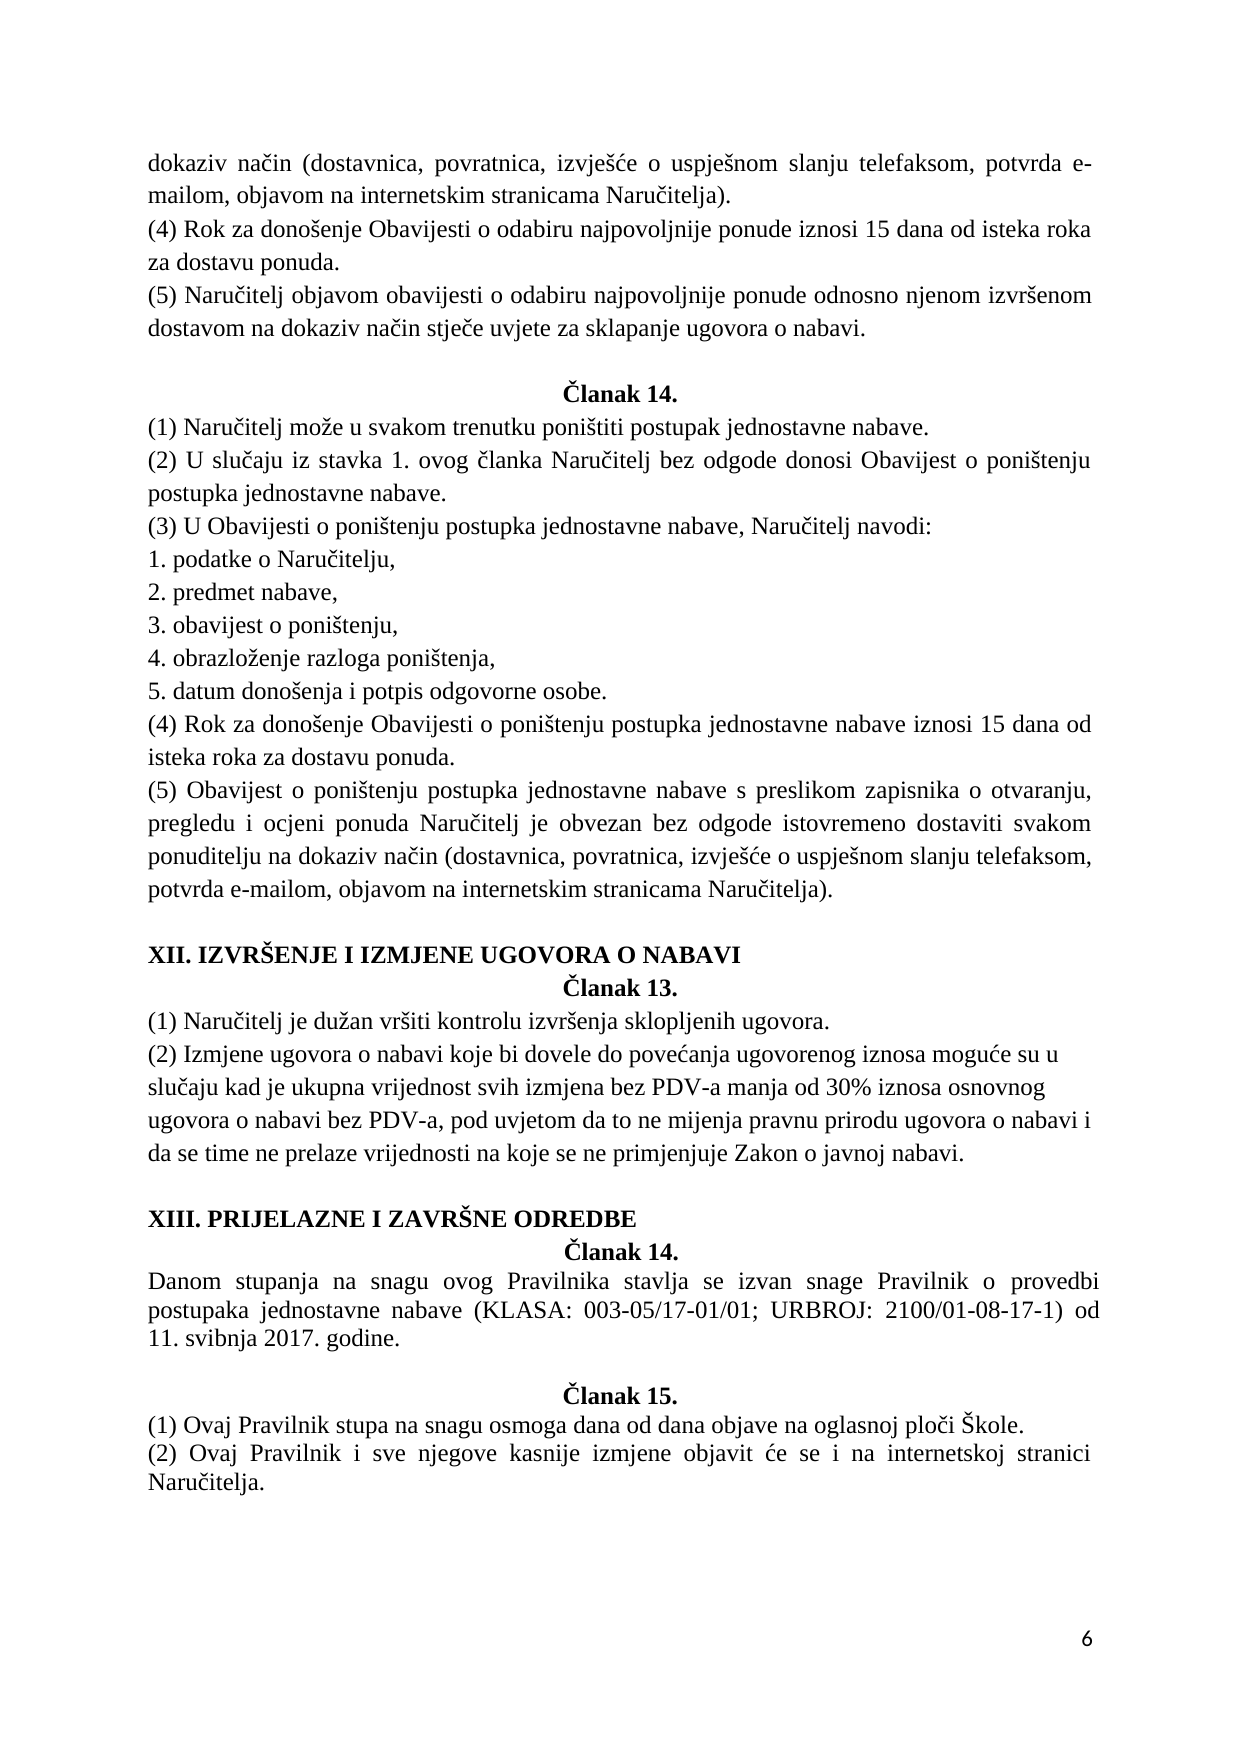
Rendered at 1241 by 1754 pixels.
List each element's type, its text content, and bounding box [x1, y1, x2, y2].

text (1) Naručitelj može u svakom trenutku poništiti postupak jednostavne nabave. [148, 412, 1093, 441]
text (5) Naručitelj objavom obavijesti o odabiru najpovoljnije ponude odnosno njenom izvršenom dostavom na dokaziv način stječe uvjete za sklapanje ugovora o nabavi. [148, 280, 1093, 341]
text 3. obavijest o poništenju, [148, 610, 1093, 639]
text (1) Naručitelj je dužan vršiti kontrolu izvršenja sklopljenih ugovora. [148, 1006, 1093, 1035]
text (2) Ovaj Pravilnik i sve njegove kasnije izmjene objavit će se i na internetskoj stranici Naručitelja. [148, 1438, 1093, 1496]
text XII. IZVRŠENJE I IZMJENE UGOVORA O NABAVI [148, 940, 1093, 969]
text 4. obrazloženje razloga poništenja, [148, 643, 1093, 672]
text 2. predmet nabave, [148, 577, 1093, 606]
text 1. podatke o Naručitelju, [148, 544, 1093, 573]
text 5. datum donošenja i potpis odgovorne osobe. [148, 676, 1093, 705]
text Članak 14. [148, 379, 1093, 407]
text Članak 13. [148, 973, 1093, 1002]
text (1) Ovaj Pravilnik stupa na snagu osmoga dana od dana objave na oglasnoj ploči Škole. [148, 1410, 1093, 1438]
text Danom stupanja na snagu ovog Pravilnika stavlja se izvan snage Pravilnik o provedbi postupaka jednostavne nabave (KLASA: 003-05/17-01/01; URBROJ: 2100/01-08-17-1) od 11. svibnja 2017. godine. [148, 1266, 1099, 1352]
text Članak 15. [148, 1381, 1093, 1410]
text (4) Rok za donošenje Obavijesti o poništenju postupka jednostavne nabave iznosi 15 dana od isteka roka za dostavu ponuda. [148, 709, 1093, 771]
text (3) U Obavijesti o poništenju postupka jednostavne nabave, Naručitelj navodi: [148, 511, 1093, 539]
text (2) Izmjene ugovora o nabavi koje bi dovele do povećanja ugovorenog iznosa moguće su u slučaju kad je ukupna vrijednost svih izmjena bez PDV-a manja od 30% iznosa osnovnog ugovora o nabavi bez PDV-a, pod uvjetom da to ne mijenja pravnu prirodu ugovora o nabavi i da se time ne prelaze vrijednosti na koje se ne primjenjuje Zakon o javnoj nabavi. [148, 1039, 1093, 1167]
text (4) Rok za donošenje Obavijesti o odabiru najpovoljnije ponude iznosi 15 dana od isteka roka za dostavu ponuda. [148, 214, 1093, 275]
text (2) U slučaju iz stavka 1. ovog članka Naručitelj bez odgode donosi Obavijest o poništenju postupka jednostavne nabave. [148, 445, 1093, 507]
text (5) Obavijest o poništenju postupka jednostavne nabave s preslikom zapisnika o otvaranju, pregledu i ocjeni ponuda Naručitelj je obvezan bez odgode istovremeno dostaviti svakom ponuditelju na dokaziv način (dostavnica, povratnica, izvješće o uspješnom slanju telefaksom, potvrda e-mailom, objavom na internetskim stranicama Naručitelja). [148, 775, 1093, 903]
text Članak 14. [282, 1237, 960, 1266]
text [148, 148, 1093, 209]
text XIII. PRIJELAZNE I ZAVRŠNE ODREDBE [148, 1204, 1093, 1233]
